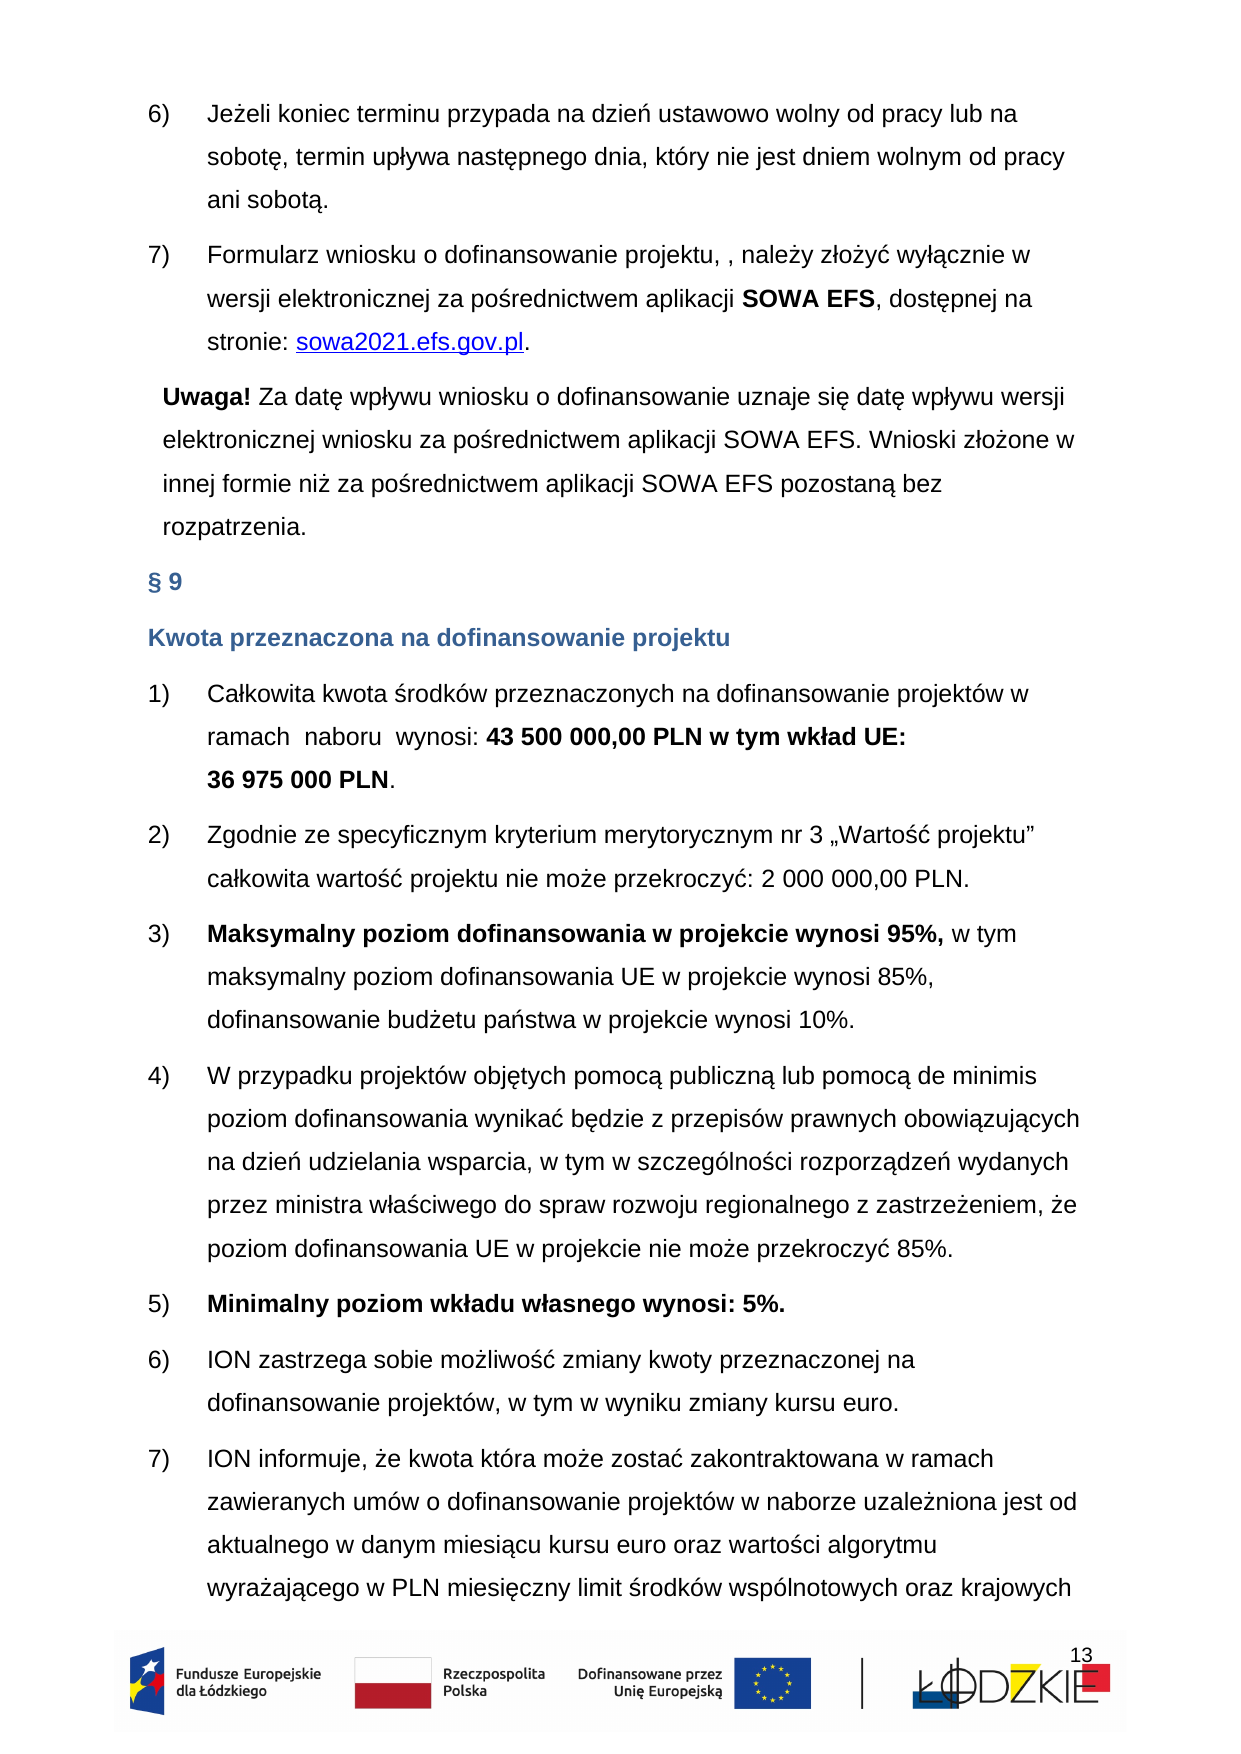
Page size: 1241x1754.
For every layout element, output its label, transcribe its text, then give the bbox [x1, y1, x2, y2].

picture [113, 1630, 1127, 1732]
list W przypadku projektów objętych pomocą publiczną lub pomocą de minimis poziom dofinansowania wynikać będzie z przepisów prawnych obowiązujących na dzień udzielania wsparcia, w tym w szczególności rozporządzeń wydanych przez ministra właściwego do spraw rozwoju regionalnego z zastrzeżeniem, że poziom dofinansowania UE w projekcie nie może przekroczyć 85%. [148, 1061, 1092, 1262]
list Minimalny poziom wkładu własnego wynosi: 5%. [148, 1289, 1092, 1318]
list Zgodnie ze specyficznym kryterium merytorycznym nr 3 „Wartość projektu” całkowita wartość projektu nie może przekroczyć: 2 000 000,00 PLN. [148, 821, 1092, 892]
list Maksymalny poziom dofinansowania w projekcie wynosi 95%, w tym maksymalny poziom dofinansowania UE w projekcie wynosi 85%, dofinansowanie budżetu państwa w projekcie wynosi 10%. [148, 919, 1092, 1034]
list Jeżeli koniec terminu przypada na dzień ustawowo wolny od pracy lub na sobotę, termin upływa następnego dnia, który nie jest dniem wolnym od pracy ani sobotą. [148, 99, 1092, 214]
list Całkowita kwota środków przeznaczonych na dofinansowanie projektów w ramach naboru wynosi: 43 500 000,00 PLN w tym wkład UE: 36 975 000 PLN. [148, 679, 1092, 794]
subtitle Kwota przeznaczona na dofinansowanie projektu [148, 623, 1092, 652]
list ION zastrzega sobie możliwość zmiany kwoty przeznaczonej na dofinansowanie projektów, w tym w wyniku zmiany kursu euro. [148, 1345, 1092, 1417]
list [148, 1444, 1092, 1602]
text Uwaga! Za datę wpływu wniosku o dofinansowanie uznaje się datę wpływu wersji elektronicznej wniosku za pośrednictwem aplikacji SOWA EFS. Wnioski złożone w innej formie niż za pośrednictwem aplikacji SOWA EFS pozostaną bez rozpatrzenia. [162, 382, 1092, 541]
text § 9 [148, 567, 1092, 596]
list Formularz wniosku o dofinansowanie projektu, , należy złożyć wyłącznie w wersji elektronicznej za pośrednictwem aplikacji SOWA EFS, dostępnej na stronie: sowa2021.efs.gov.pl. [148, 241, 1092, 356]
